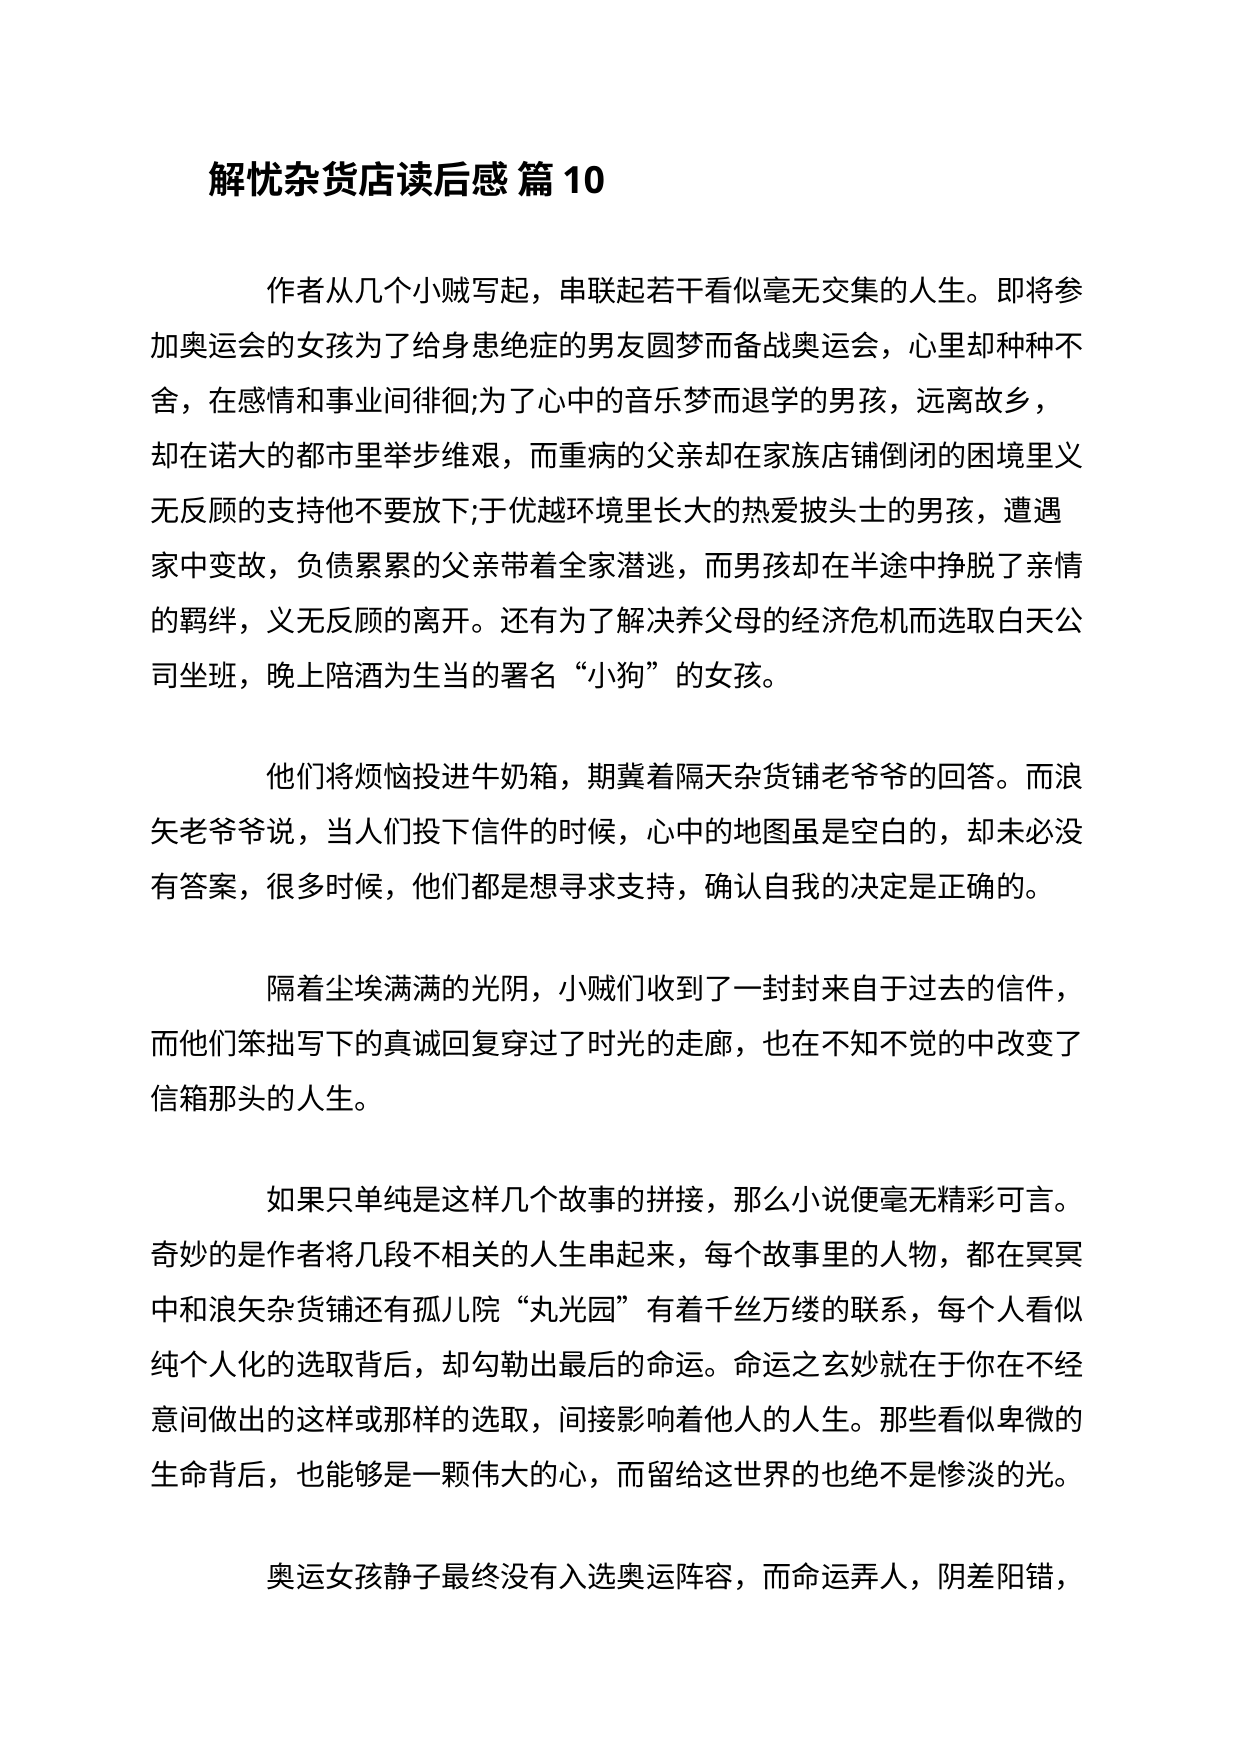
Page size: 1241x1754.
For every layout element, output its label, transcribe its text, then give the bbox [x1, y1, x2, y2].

text 作者从几个小贼写起，串联起若干看似毫无交集的人生。即将参加奥运会的女孩为了给身患绝症的男友圆梦而备战奥运会，心里却种种不舍，在感情和事业间徘徊;为了心中的音乐梦而退学的男孩，远离故乡，却在诺大的都市里举步维艰，而重病的父亲却在家族店铺倒闭的困境里义无反顾的支持他不要放下;于优越环境里长大的热爱披头士的男孩，遭遇家中变故，负债累累的父亲带着全家潜逃，而男孩却在半途中挣脱了亲情的羁绊，义无反顾的离开。还有为了解决养父母的经济危机而选取白天公司坐班，晚上陪酒为生当的署名“小狗”的女孩。 [150, 268, 1090, 694]
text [150, 1553, 1090, 1596]
text 隔着尘埃满满的光阴，小贼们收到了一封封来自于过去的信件，而他们笨拙写下的真诚回复穿过了时光的走廊，也在不知不觉的中改变了信箱那头的人生。 [150, 965, 1090, 1117]
text 如果只单纯是这样几个故事的拼接，那么小说便毫无精彩可言。奇妙的是作者将几段不相关的人生串起来，每个故事里的人物，都在冥冥中和浪矢杂货铺还有孤儿院“丸光园”有着千丝万缕的联系，每个人看似纯个人化的选取背后，却勾勒出最后的命运。命运之玄妙就在于你在不经意间做出的这样或那样的选取，间接影响着他人的人生。那些看似卑微的生命背后，也能够是一颗伟大的心，而留给这世界的也绝不是惨淡的光。 [150, 1177, 1090, 1494]
text 他们将烦恼投进牛奶箱，期冀着隔天杂货铺老爷爷的回答。而浪矢老爷爷说，当人们投下信件的时候，心中的地图虽是空白的，却未必没有答案，很多时候，他们都是想寻求支持，确认自我的决定是正确的。 [150, 754, 1090, 906]
text 解忧杂货店读后感 篇10 [150, 150, 1090, 204]
